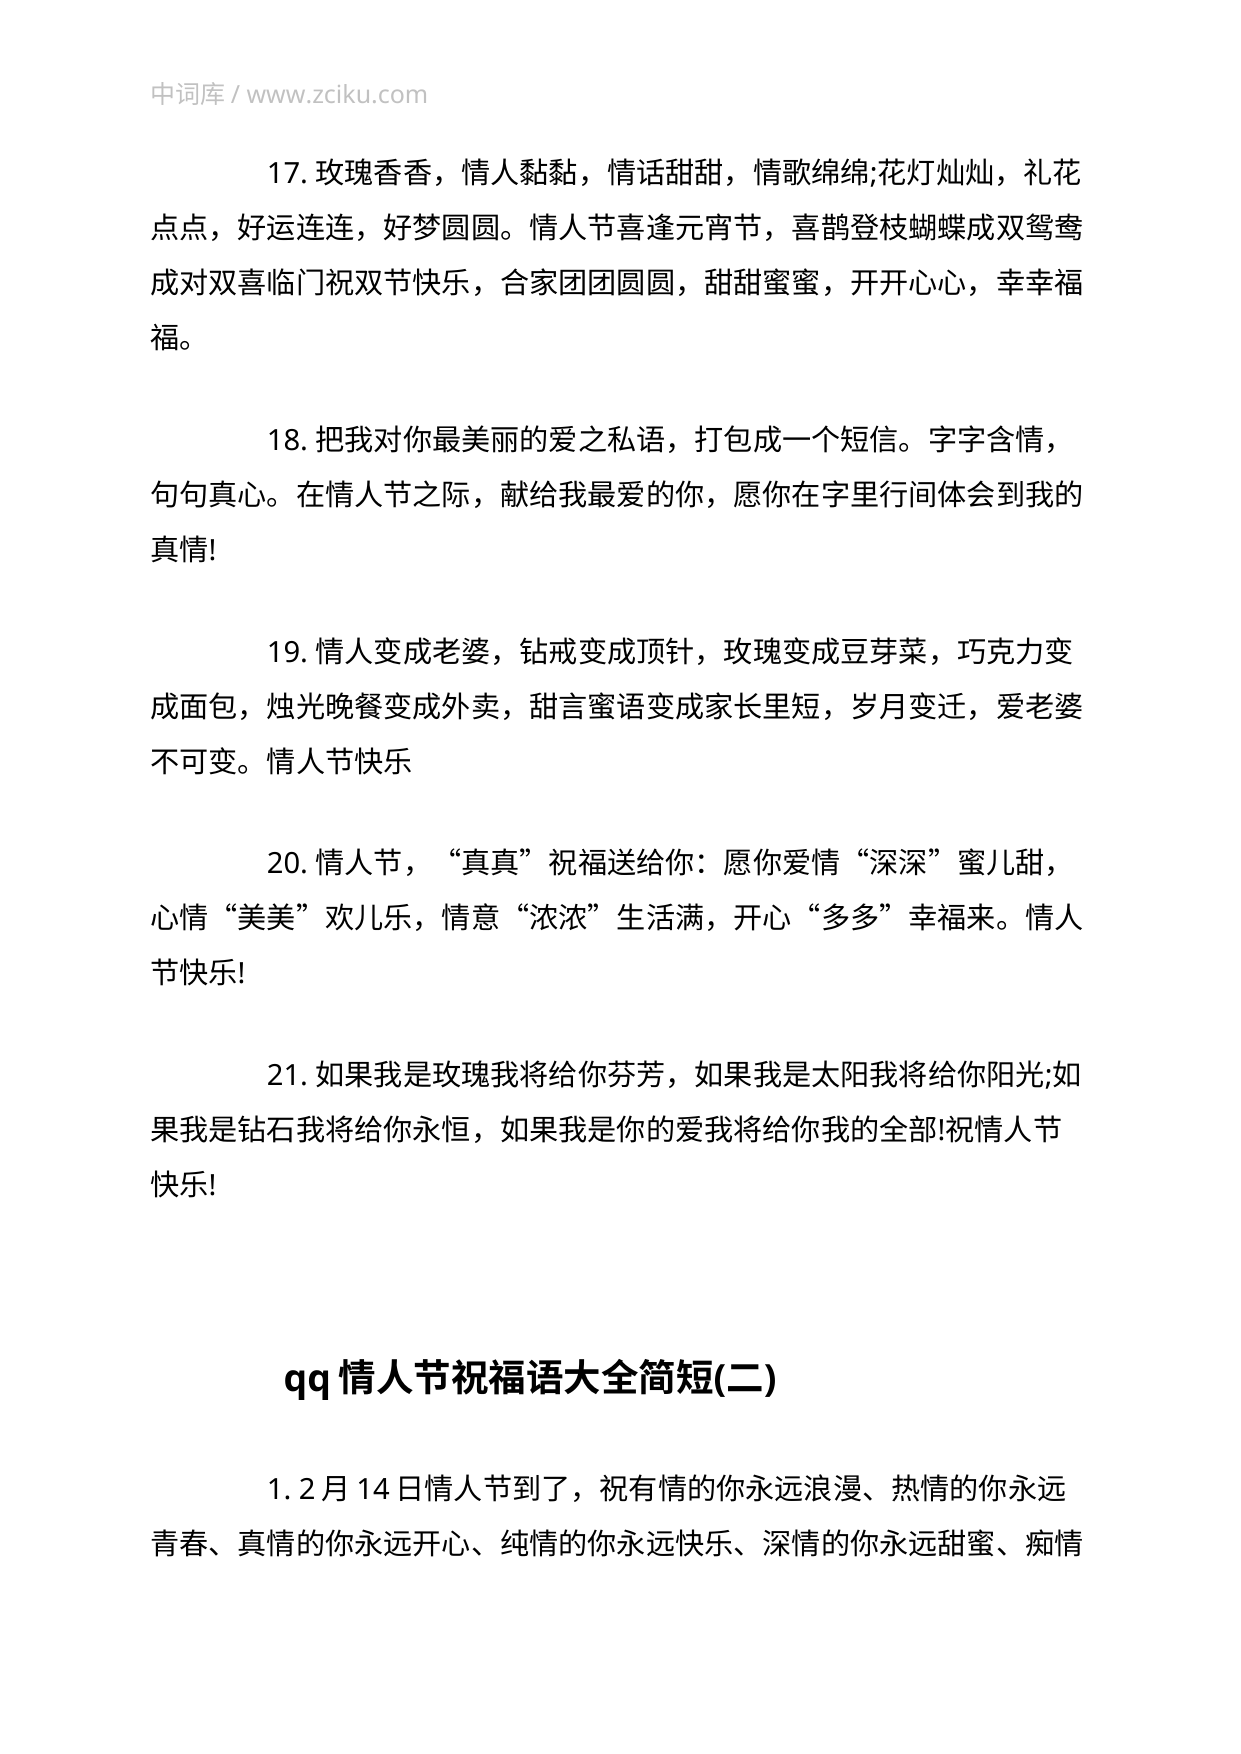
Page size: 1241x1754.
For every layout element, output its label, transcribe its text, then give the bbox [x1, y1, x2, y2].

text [150, 1466, 1090, 1563]
text 20. 情人节，“真真”祝福送给你：愿你爱情“深深”蜜儿甜，心情“美美”欢儿乐，情意“浓浓”生活满，开心“多多”幸福来。情人节快乐! [150, 840, 1090, 992]
text 19. 情人变成老婆，钻戒变成顶针，玫瑰变成豆芽菜，巧克力变成面包，烛光晚餐变成外卖，甜言蜜语变成家长里短，岁月变迁，爱老婆不可变。情人节快乐 [150, 628, 1090, 781]
text 17. 玫瑰香香，情人黏黏，情话甜甜，情歌绵绵;花灯灿灿，礼花点点，好运连连，好梦圆圆。情人节喜逢元宵节，喜鹊登枝蝴蝶成双鸳鸯成对双喜临门祝双节快乐，合家团团圆圆，甜甜蜜蜜，开开心心，幸幸福福。 [150, 150, 1090, 357]
text qq情人节祝福语大全简短(二) [150, 1348, 1090, 1403]
text 21. 如果我是玫瑰我将给你芬芳，如果我是太阳我将给你阳光;如果我是钻石我将给你永恒，如果我是你的爱我将给你我的全部!祝情人节快乐! [150, 1052, 1090, 1204]
text 18. 把我对你最美丽的爱之私语，打包成一个短信。字字含情，句句真心。在情人节之际，献给我最爱的你，愿你在字里行间体会到我的真情! [150, 417, 1090, 569]
